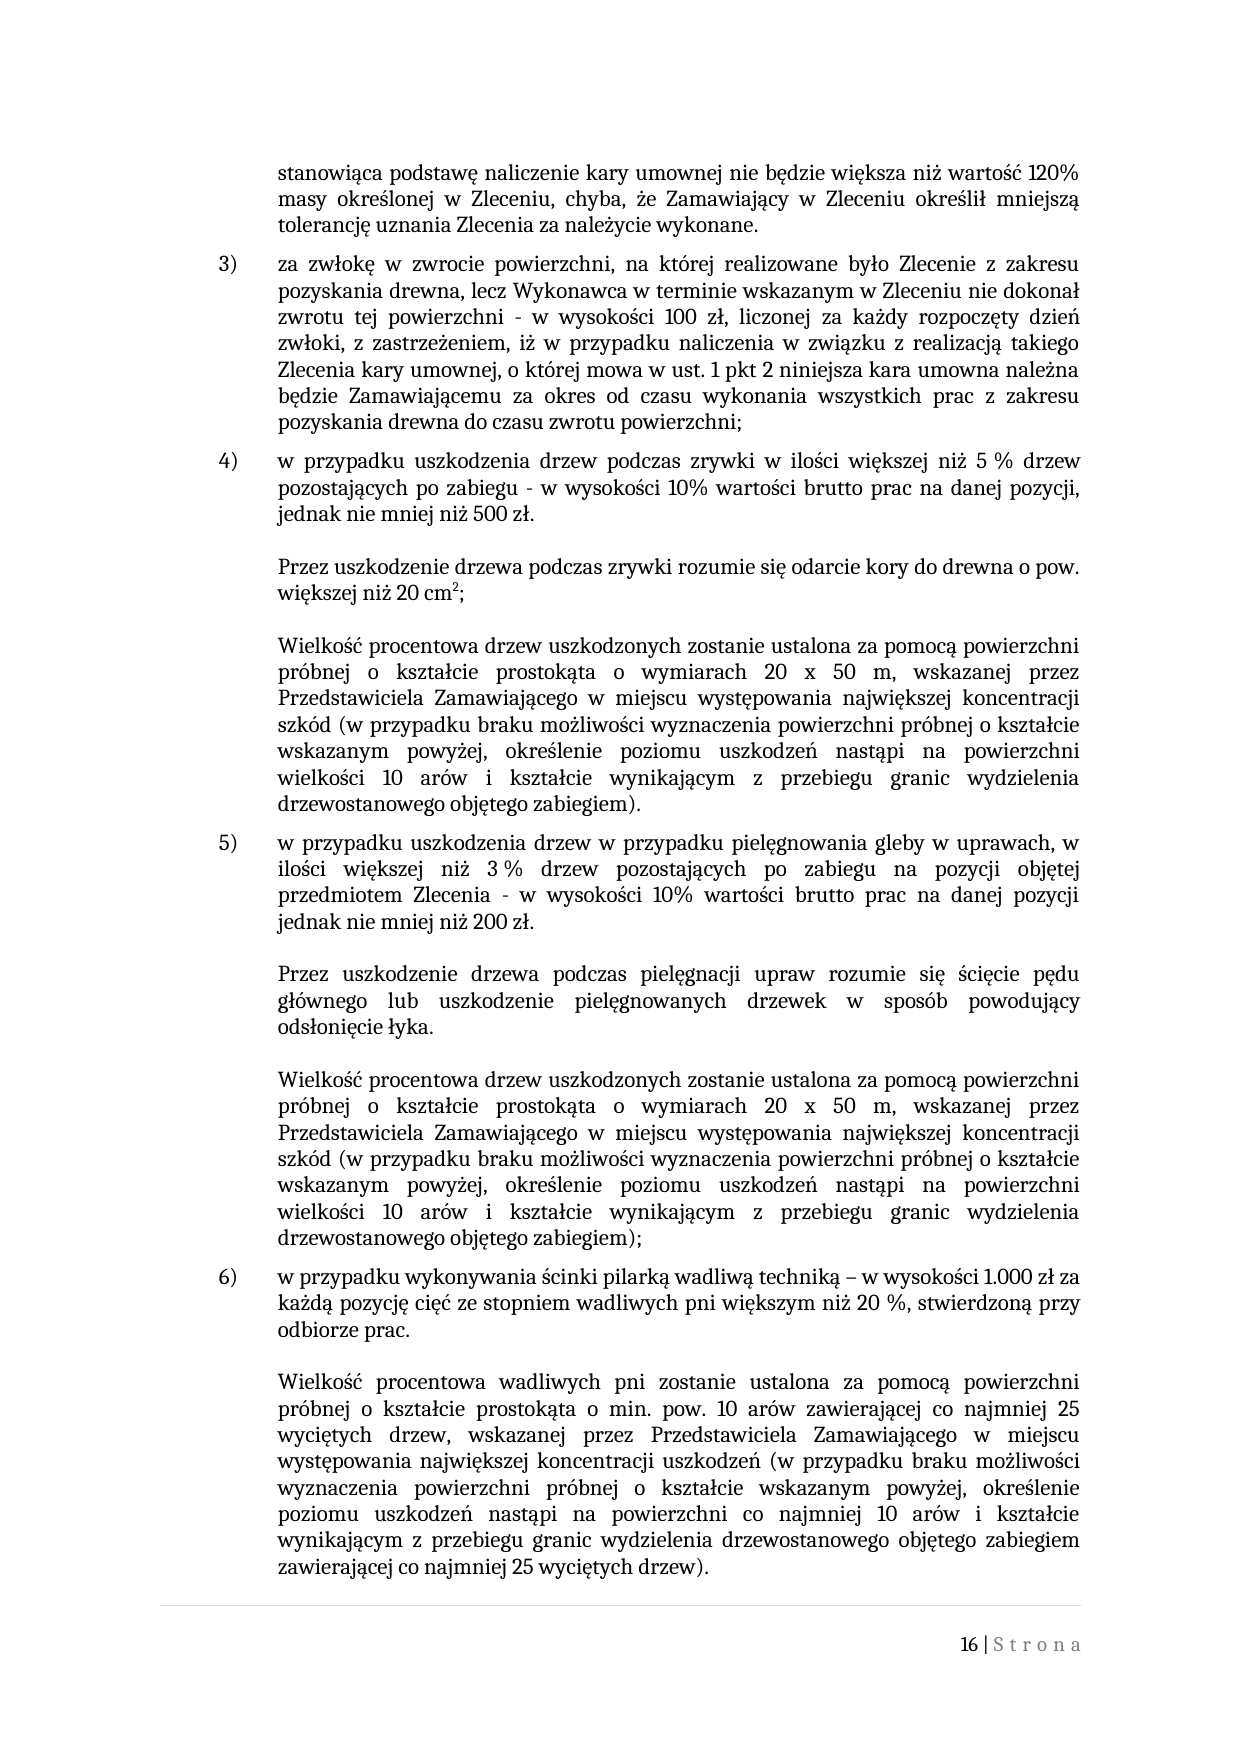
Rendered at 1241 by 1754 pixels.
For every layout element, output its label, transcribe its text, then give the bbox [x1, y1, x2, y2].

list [218, 1264, 1081, 1580]
list za zwłokę w zwrocie powierzchni, na której realizowane było Zlecenie z zakresu pozyskania drewna, lecz Wykonawca w terminie wskazanym w Zleceniu nie dokonał zwrotu tej powierzchni - w wysokości 100 zł, liczonej za każdy rozpoczęty dzień zwłoki, z zastrzeżeniem, iż w przypadku naliczenia w związku z realizacją takiego Zlecenia kary umownej, o której mowa w ust. 1 pkt 2 niniejsza kara umowna należna będzie Zamawiającemu za okres od czasu wykonania wszystkich prac z zakresu pozyskania drewna do czasu zwrotu powierzchni; [218, 251, 1081, 436]
list w przypadku uszkodzenia drzew w przypadku pielęgnowania gleby w uprawach, w ilości większej niż 3 % drzew pozostających po zabiegu na pozycji objętej przedmiotem Zlecenia - w wysokości 10% wartości brutto prac na danej pozycji jednak nie mniej niż 200 zł. Przez uszkodzenie drzewa podczas pielęgnacji upraw rozumie się ścięcie pędu głównego lub uszkodzenie pielęgnowanych drzewek w sposób powodujący odsłonięcie łyka. Wielkość procentowa drzew uszkodzonych zostanie ustalona za pomocą powierzchni próbnej o kształcie prostokąta o wymiarach 20 x 50 m, wskazanej przez Przedstawiciela Zamawiającego w miejscu występowania największej koncentracji szkód (w przypadku braku możliwości wyznaczenia powierzchni próbnej o kształcie wskazanym powyżej, określenie poziomu uszkodzeń nastąpi na powierzchni wielkości 10 arów i kształcie wynikającym z przebiegu granic wydzielenia drzewostanowego objętego zabiegiem); [218, 829, 1081, 1251]
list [218, 159, 1081, 238]
list w przypadku uszkodzenia drzew podczas zrywki w ilości większej niż 5 % drzew pozostających po zabiegu - w wysokości 10% wartości brutto prac na danej pozycji, jednak nie mniej niż 500 zł. Przez uszkodzenie drzewa podczas zrywki rozumie się odarcie kory do drewna o pow. większej niż 20 cm2; Wielkość procentowa drzew uszkodzonych zostanie ustalona za pomocą powierzchni próbnej o kształcie prostokąta o wymiarach 20 x 50 m, wskazanej przez Przedstawiciela Zamawiającego w miejscu występowania największej koncentracji szkód (w przypadku braku możliwości wyznaczenia powierzchni próbnej o kształcie wskazanym powyżej, określenie poziomu uszkodzeń nastąpi na powierzchni wielkości 10 arów i kształcie wynikającym z przebiegu granic wydzielenia drzewostanowego objętego zabiegiem). [218, 448, 1081, 817]
